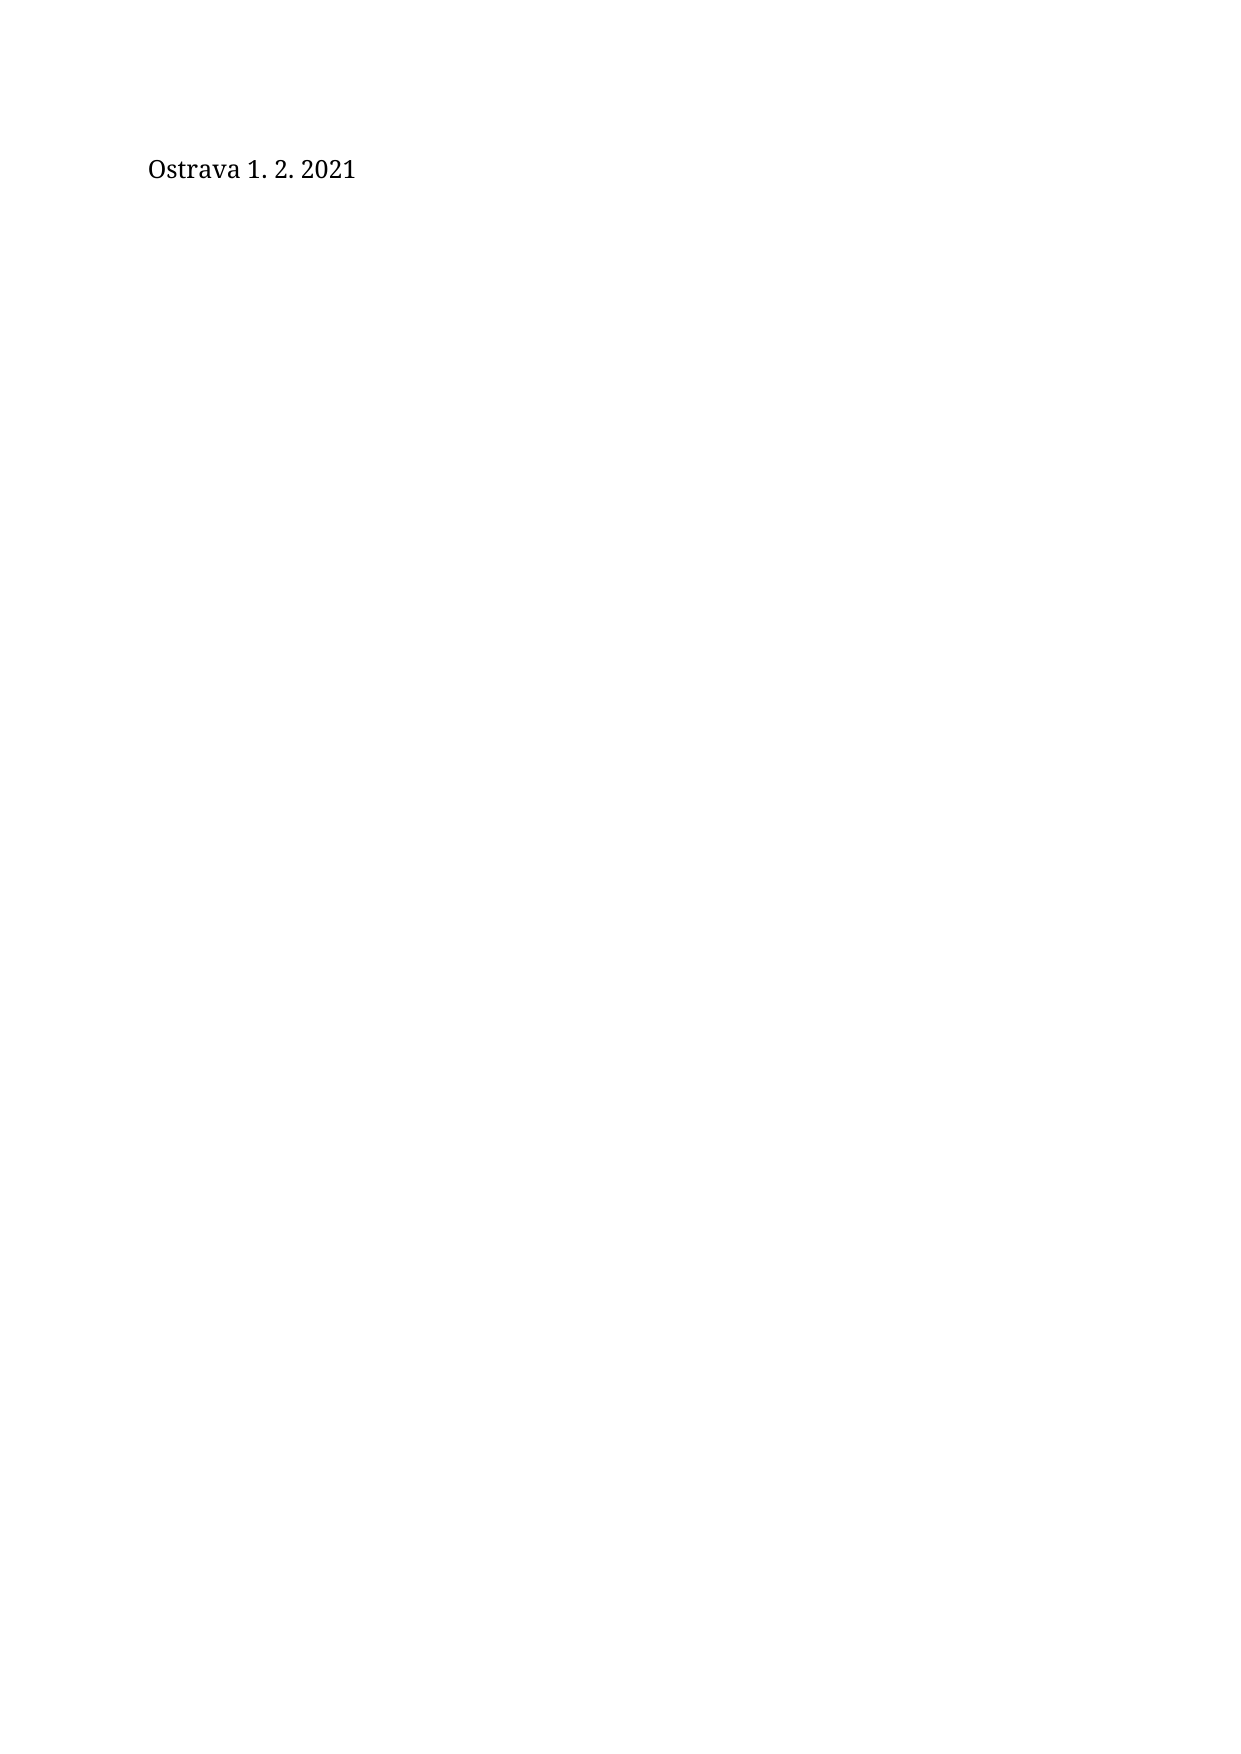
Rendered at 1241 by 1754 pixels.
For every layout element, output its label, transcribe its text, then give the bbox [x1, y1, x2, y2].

text Ostrava 1. 2. 2021 [148, 152, 583, 186]
